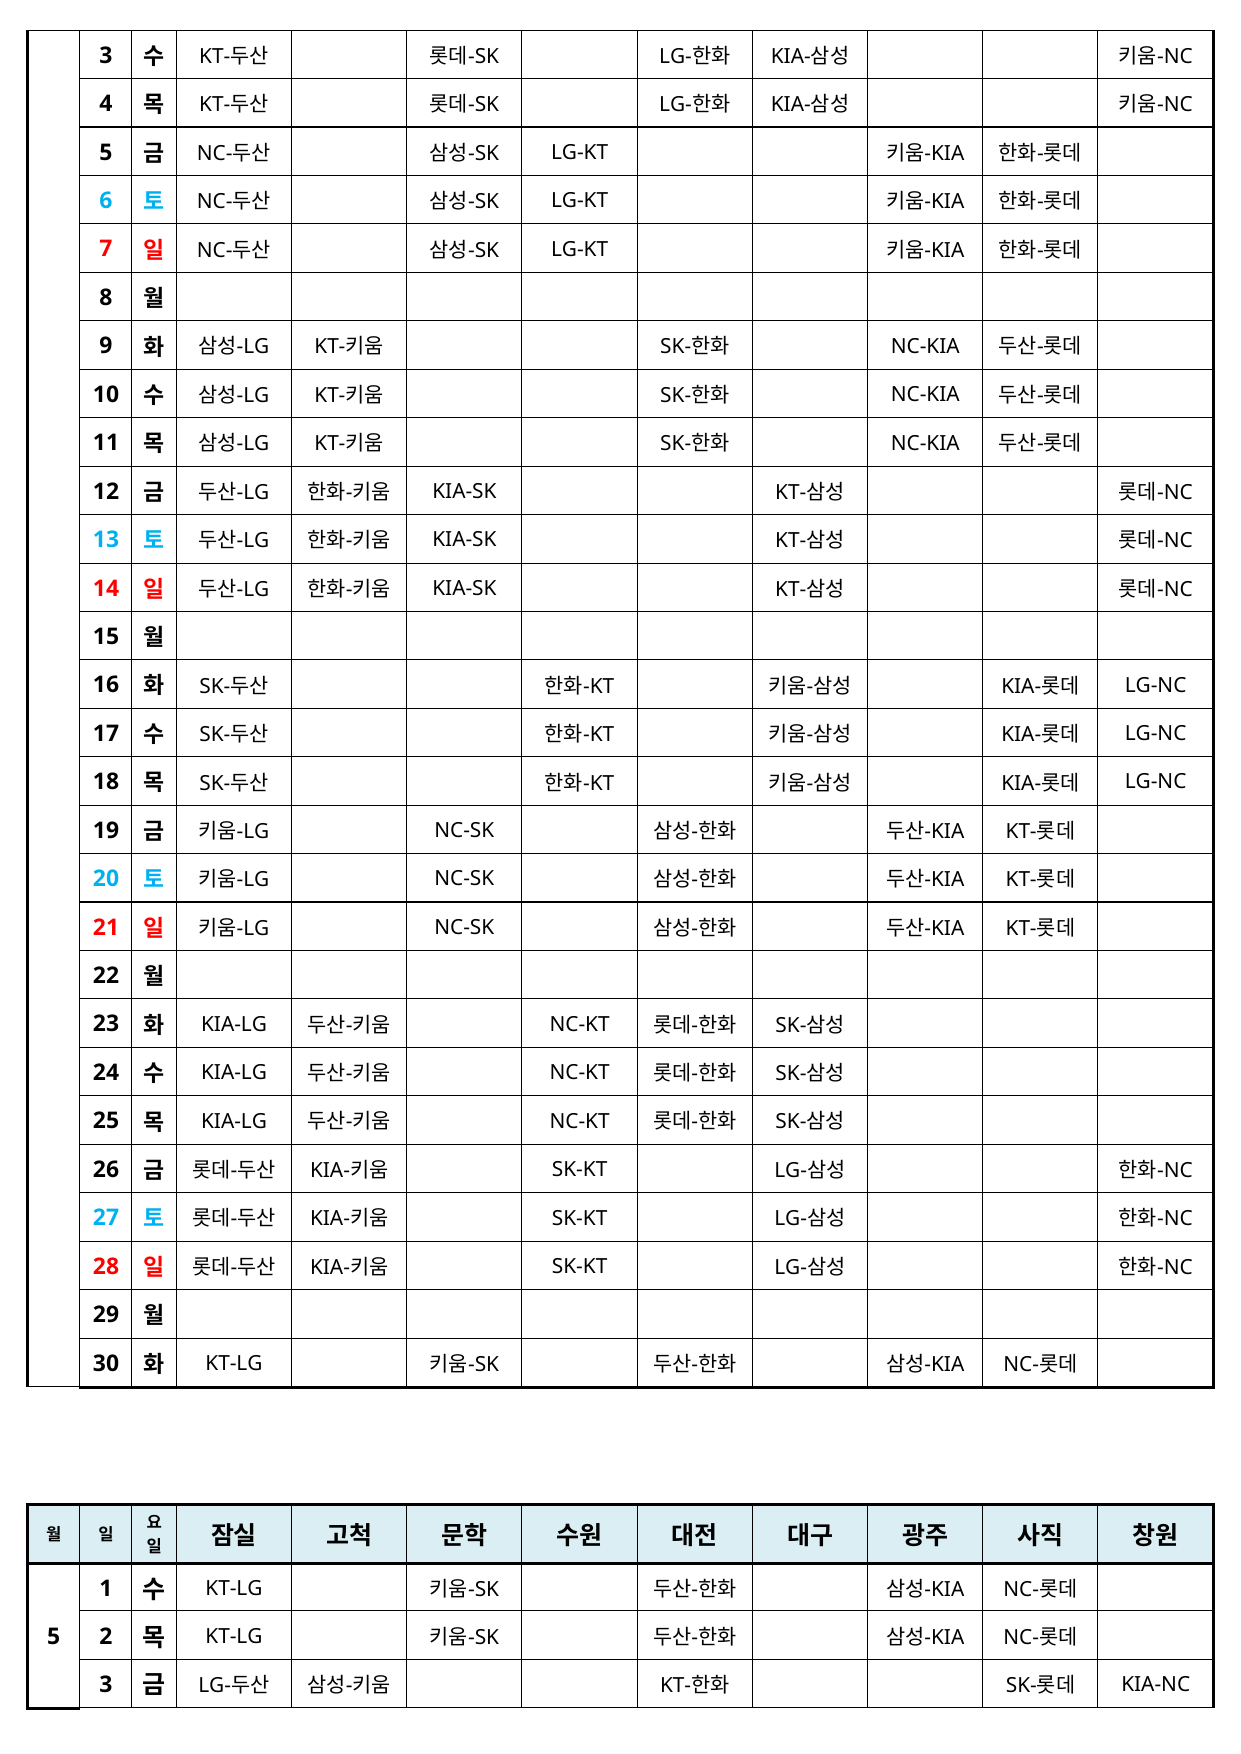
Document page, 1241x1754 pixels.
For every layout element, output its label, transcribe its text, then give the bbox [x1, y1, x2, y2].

table_cell 금 [132, 1145, 176, 1192]
table_cell [522, 612, 637, 659]
table_cell 목 [132, 757, 176, 804]
table_cell 금 [132, 806, 176, 853]
table_cell 삼성-SK [407, 224, 521, 272]
table_cell 두산-LG [177, 467, 291, 514]
table_cell NC-KT [522, 1096, 637, 1144]
table_cell [1098, 1339, 1212, 1386]
table_header 수원 [522, 1506, 637, 1562]
table_cell NC-SK [407, 854, 521, 901]
table_cell [522, 564, 637, 611]
table_cell [1098, 176, 1212, 223]
table_cell [1098, 903, 1212, 950]
table_cell 한화-NC [1098, 1242, 1212, 1289]
table_cell 한화-키움 [292, 515, 406, 562]
table_cell 삼성-LG [177, 321, 291, 369]
table_cell 1 [80, 1565, 131, 1610]
table_cell [1098, 418, 1212, 466]
table_cell [292, 951, 406, 998]
table_cell 7 [80, 224, 131, 272]
table_cell [407, 1660, 521, 1707]
table_cell [292, 709, 406, 756]
table_cell LG-NC [1098, 757, 1212, 804]
table_cell 27 [80, 1193, 131, 1241]
table_cell 키움-삼성 [753, 660, 867, 708]
table_cell 수 [132, 31, 176, 78]
table_cell [868, 515, 982, 562]
table_cell [868, 564, 982, 611]
table_cell 3 [80, 31, 131, 78]
table_cell KT-LG [177, 1565, 291, 1610]
table_cell [868, 273, 982, 320]
table_cell [177, 951, 291, 998]
table_cell [753, 1339, 867, 1386]
table_cell 일 [132, 224, 176, 272]
table_cell SK-KT [522, 1242, 637, 1289]
table_header 대전 [638, 1506, 752, 1562]
table_cell [983, 1193, 1097, 1241]
table_header 잠실 [177, 1506, 291, 1562]
table_cell LG-삼성 [753, 1145, 867, 1192]
table_cell KT-삼성 [753, 515, 867, 562]
table_cell [638, 951, 752, 998]
table_cell 키움-NC [1098, 31, 1212, 78]
table_cell [522, 273, 637, 320]
table_cell 토 [132, 854, 176, 901]
table_cell 두산-한화 [638, 1565, 752, 1610]
table_cell [753, 370, 867, 417]
table_cell [292, 224, 406, 272]
table_cell [407, 321, 521, 369]
table_cell [868, 1290, 982, 1337]
table_cell [638, 1193, 752, 1241]
table_cell 키움-SK [407, 1611, 521, 1658]
table_cell LG-KT [522, 128, 637, 175]
table_cell 키움-삼성 [753, 757, 867, 804]
table_cell [868, 757, 982, 804]
table_cell 5 [80, 128, 131, 175]
table_cell 두산-키움 [292, 1048, 406, 1095]
table_cell 한화-키움 [292, 467, 406, 514]
table_cell 화 [132, 321, 176, 369]
table_cell SK-한화 [638, 418, 752, 466]
table_cell 12 [80, 467, 131, 514]
table_cell [753, 1660, 867, 1707]
table_cell [868, 1193, 982, 1241]
table_cell [292, 273, 406, 320]
table_cell KIA-SK [407, 564, 521, 611]
table_cell KIA-LG [177, 1096, 291, 1144]
table_cell KT-롯데 [983, 854, 1097, 901]
table_cell 25 [80, 1096, 131, 1144]
table_cell [292, 660, 406, 708]
table_cell [522, 31, 637, 78]
table_cell 두산-LG [177, 515, 291, 562]
table_cell 두산-한화 [638, 1611, 752, 1658]
table_cell [407, 757, 521, 804]
table_cell [522, 903, 637, 950]
table_cell [292, 1290, 406, 1337]
table_cell 2 [80, 1611, 131, 1658]
table_cell [407, 1048, 521, 1095]
table_cell NC-SK [407, 903, 521, 950]
table_cell KT-롯데 [983, 806, 1097, 853]
table_cell KIA-삼성 [753, 31, 867, 78]
table_cell LG-한화 [638, 31, 752, 78]
table_cell 롯데-한화 [638, 999, 752, 1047]
table_cell KIA-키움 [292, 1193, 406, 1241]
table_cell 18 [80, 757, 131, 804]
table_cell NC-롯데 [983, 1339, 1097, 1386]
table_cell 19 [80, 806, 131, 853]
table_cell 토 [132, 515, 176, 562]
table_cell [983, 1290, 1097, 1337]
table_cell [407, 418, 521, 466]
table_cell [983, 1145, 1097, 1192]
table_cell 삼성-SK [407, 176, 521, 223]
table_cell 15 [80, 612, 131, 659]
table_cell 목 [132, 418, 176, 466]
table_cell [292, 806, 406, 853]
table_cell SK-롯데 [983, 1660, 1097, 1707]
table_cell [983, 951, 1097, 998]
table_cell 토 [132, 176, 176, 223]
table_cell [638, 564, 752, 611]
table_cell [1098, 1565, 1212, 1610]
table_cell KIA-롯데 [983, 757, 1097, 804]
table_cell NC-SK [407, 806, 521, 853]
table_cell NC-두산 [177, 128, 291, 175]
table_cell [638, 1145, 752, 1192]
table_cell [983, 515, 1097, 562]
table_cell [753, 951, 867, 998]
table_cell 3 [80, 1660, 131, 1707]
table_cell [753, 176, 867, 223]
table_cell [1098, 612, 1212, 659]
table_cell 키움-LG [177, 854, 291, 901]
table_cell [522, 854, 637, 901]
table_cell SK-한화 [638, 370, 752, 417]
table_cell [638, 709, 752, 756]
table_cell 8 [80, 273, 131, 320]
table_cell [983, 1048, 1097, 1095]
table_cell SK-KT [522, 1193, 637, 1241]
table_cell 수 [132, 370, 176, 417]
table_cell 화 [132, 1339, 176, 1386]
table_cell 두산-키움 [292, 999, 406, 1047]
table_cell [868, 1096, 982, 1144]
table_cell 롯데-NC [1098, 515, 1212, 562]
table_cell 13 [80, 515, 131, 562]
table_cell 16 [80, 660, 131, 708]
table_cell [638, 273, 752, 320]
table_cell LG-NC [1098, 709, 1212, 756]
table_cell [868, 467, 982, 514]
table_cell 한화-KT [522, 757, 637, 804]
table_header 일 [80, 1506, 131, 1562]
table_cell [407, 709, 521, 756]
table_cell 한화-KT [522, 660, 637, 708]
table_cell [638, 1290, 752, 1337]
table_cell SK-삼성 [753, 1048, 867, 1095]
table_cell 삼성-LG [177, 418, 291, 466]
table_cell [983, 564, 1097, 611]
table_cell 금 [132, 467, 176, 514]
table_cell SK-한화 [638, 321, 752, 369]
table_cell [522, 515, 637, 562]
table_cell 한화-KT [522, 709, 637, 756]
table_cell [522, 467, 637, 514]
table_cell [868, 999, 982, 1047]
table_cell [638, 612, 752, 659]
table_cell [868, 79, 982, 126]
table_cell [753, 854, 867, 901]
table_cell 일 [132, 564, 176, 611]
table_cell [868, 612, 982, 659]
table_cell NC-두산 [177, 176, 291, 223]
table_cell [1098, 1096, 1212, 1144]
table_cell 두산-한화 [638, 1339, 752, 1386]
table_cell [1098, 951, 1212, 998]
table_cell [522, 1339, 637, 1386]
table_cell [407, 1242, 521, 1289]
table_cell KIA-롯데 [983, 709, 1097, 756]
table_cell NC-KIA [868, 370, 982, 417]
table_header 문학 [407, 1506, 521, 1562]
table_cell [868, 709, 982, 756]
table_cell [177, 273, 291, 320]
table_cell [522, 951, 637, 998]
table_cell [407, 612, 521, 659]
table_cell NC-KT [522, 999, 637, 1047]
table_cell 14 [80, 564, 131, 611]
table_cell 21 [80, 903, 131, 950]
table_cell [407, 1193, 521, 1241]
table_cell 29 [80, 1290, 131, 1337]
table_cell SK-두산 [177, 660, 291, 708]
table_cell 20 [80, 854, 131, 901]
table_cell SK-두산 [177, 757, 291, 804]
table_cell [292, 854, 406, 901]
table_cell [1098, 321, 1212, 369]
table_cell 키움-KIA [868, 128, 982, 175]
table_cell 10 [80, 370, 131, 417]
table_cell [868, 1242, 982, 1289]
table_cell 롯데-SK [407, 79, 521, 126]
table_cell 일 [132, 903, 176, 950]
table_cell [983, 31, 1097, 78]
table_cell [1098, 854, 1212, 901]
table_cell [292, 176, 406, 223]
table_cell [983, 1096, 1097, 1144]
table_cell [753, 418, 867, 466]
table_cell [292, 79, 406, 126]
table_cell 수 [132, 1048, 176, 1095]
table_cell [1098, 370, 1212, 417]
table_cell 삼성-SK [407, 128, 521, 175]
table_cell KT-키움 [292, 418, 406, 466]
table_cell [407, 273, 521, 320]
table_cell 한화-NC [1098, 1193, 1212, 1241]
table_cell 삼성-LG [177, 370, 291, 417]
table_cell 삼성-한화 [638, 854, 752, 901]
table_cell 롯데-두산 [177, 1145, 291, 1192]
table_cell [407, 951, 521, 998]
table_cell [522, 79, 637, 126]
table_cell 화 [132, 660, 176, 708]
table_cell [292, 903, 406, 950]
table_cell NC-롯데 [983, 1611, 1097, 1658]
table_cell 28 [80, 1242, 131, 1289]
table_cell 한화-롯데 [983, 128, 1097, 175]
table_cell [753, 1611, 867, 1658]
table_cell 두산-롯데 [983, 418, 1097, 466]
table_cell 키움-KIA [868, 224, 982, 272]
table_cell KIA-삼성 [753, 79, 867, 126]
table_cell KIA-키움 [292, 1242, 406, 1289]
table_cell KIA-LG [177, 1048, 291, 1095]
table_cell [177, 612, 291, 659]
table_cell [1098, 999, 1212, 1047]
table_cell [638, 128, 752, 175]
table_cell [522, 1611, 637, 1658]
table_cell KT-두산 [177, 31, 291, 78]
table_cell 5 [29, 1565, 79, 1707]
table_cell 키움-LG [177, 903, 291, 950]
table_cell [522, 1290, 637, 1337]
table_cell [1098, 224, 1212, 272]
table_cell 두산-KIA [868, 806, 982, 853]
table_cell LG-KT [522, 176, 637, 223]
table_cell 롯데-두산 [177, 1242, 291, 1289]
table_cell [292, 1339, 406, 1386]
table_cell 수 [132, 1565, 176, 1610]
table_cell LG-삼성 [753, 1193, 867, 1241]
table_cell [638, 757, 752, 804]
table_cell KIA-키움 [292, 1145, 406, 1192]
table_cell SK-삼성 [753, 999, 867, 1047]
table_cell 30 [80, 1339, 131, 1386]
table_cell [753, 273, 867, 320]
table_cell KIA-NC [1098, 1660, 1212, 1707]
table_cell 한화-롯데 [983, 176, 1097, 223]
table_cell [1098, 1290, 1212, 1337]
table_cell KIA-SK [407, 515, 521, 562]
table_cell 월 [132, 273, 176, 320]
table_cell 키움-NC [1098, 79, 1212, 126]
table_cell [638, 1242, 752, 1289]
table_cell [292, 31, 406, 78]
table_cell 삼성-한화 [638, 806, 752, 853]
table_cell [638, 224, 752, 272]
table_cell 토 [132, 1193, 176, 1241]
table_cell [177, 1290, 291, 1337]
table_cell [292, 128, 406, 175]
table_header 창원 [1098, 1506, 1212, 1562]
table_cell KT-두산 [177, 79, 291, 126]
table_cell 한화-롯데 [983, 224, 1097, 272]
table_cell [753, 903, 867, 950]
table_cell SK-삼성 [753, 1096, 867, 1144]
table_cell NC-KT [522, 1048, 637, 1095]
table_cell [1098, 806, 1212, 853]
table_cell 두산-롯데 [983, 370, 1097, 417]
table_cell [753, 224, 867, 272]
table_cell [407, 1096, 521, 1144]
table_cell [522, 418, 637, 466]
table_cell 화 [132, 999, 176, 1047]
table_cell 23 [80, 999, 131, 1047]
table_cell 키움-SK [407, 1339, 521, 1386]
table_cell [638, 176, 752, 223]
table_cell KIA-LG [177, 999, 291, 1047]
table_cell [753, 612, 867, 659]
table_cell 롯데-한화 [638, 1096, 752, 1144]
table_cell [1098, 273, 1212, 320]
table_cell KT-삼성 [753, 564, 867, 611]
table_cell 두산-롯데 [983, 321, 1097, 369]
table_cell 두산-LG [177, 564, 291, 611]
table_cell LG-두산 [177, 1660, 291, 1707]
table_cell 22 [80, 951, 131, 998]
table_cell [522, 370, 637, 417]
table_cell [753, 806, 867, 853]
table_cell 6 [80, 176, 131, 223]
table_cell NC-롯데 [983, 1565, 1097, 1610]
table_cell [983, 1242, 1097, 1289]
table_cell 삼성-한화 [638, 903, 752, 950]
table_cell 한화-키움 [292, 564, 406, 611]
table_cell [292, 612, 406, 659]
table_cell NC-KIA [868, 321, 982, 369]
table_cell 키움-LG [177, 806, 291, 853]
table_cell [292, 757, 406, 804]
table_header 사직 [983, 1506, 1097, 1562]
table_cell [407, 999, 521, 1047]
table_cell 삼성-KIA [868, 1339, 982, 1386]
table_cell 월 [132, 612, 176, 659]
table_cell KIA-롯데 [983, 660, 1097, 708]
table_header 고척 [292, 1506, 406, 1562]
table_cell [638, 660, 752, 708]
table_cell [753, 128, 867, 175]
table_cell KT-키움 [292, 321, 406, 369]
table_cell [1098, 1048, 1212, 1095]
table_cell KT-롯데 [983, 903, 1097, 950]
table_cell 26 [80, 1145, 131, 1192]
table_cell 금 [132, 1660, 176, 1707]
table_cell 롯데-NC [1098, 467, 1212, 514]
table_cell KT-키움 [292, 370, 406, 417]
table_cell 4 [80, 79, 131, 126]
table_cell 두산-키움 [292, 1096, 406, 1144]
table_cell [522, 1660, 637, 1707]
table_cell 월 [132, 951, 176, 998]
table_cell 목 [132, 79, 176, 126]
table_cell SK-KT [522, 1145, 637, 1192]
table_cell [753, 1565, 867, 1610]
table_cell [753, 321, 867, 369]
table_cell KIA-SK [407, 467, 521, 514]
table_cell [292, 1565, 406, 1610]
table_cell NC-KIA [868, 418, 982, 466]
table_cell [983, 999, 1097, 1047]
table_cell [753, 1290, 867, 1337]
table_cell 한화-NC [1098, 1145, 1212, 1192]
table_cell [983, 273, 1097, 320]
table_header 요일 [132, 1506, 176, 1562]
table_cell 두산-KIA [868, 854, 982, 901]
table_cell 롯데-두산 [177, 1193, 291, 1241]
table_cell 삼성-키움 [292, 1660, 406, 1707]
table_cell KT-한화 [638, 1660, 752, 1707]
table_cell 롯데-한화 [638, 1048, 752, 1095]
table_cell KT-삼성 [753, 467, 867, 514]
table_cell [407, 370, 521, 417]
table_cell 24 [80, 1048, 131, 1095]
table_cell SK-두산 [177, 709, 291, 756]
table_cell 롯데-NC [1098, 564, 1212, 611]
table_cell KT-LG [177, 1611, 291, 1658]
table_cell [292, 1611, 406, 1658]
table_cell 두산-KIA [868, 903, 982, 950]
table_cell 금 [132, 128, 176, 175]
table_cell LG-한화 [638, 79, 752, 126]
table_cell LG-삼성 [753, 1242, 867, 1289]
table_cell [868, 660, 982, 708]
table_cell [522, 321, 637, 369]
table_cell NC-두산 [177, 224, 291, 272]
table_cell [868, 1048, 982, 1095]
table_cell [868, 951, 982, 998]
table_cell [522, 1565, 637, 1610]
table_cell 월 [132, 1290, 176, 1337]
table_cell 목 [132, 1611, 176, 1658]
table_cell 수 [132, 709, 176, 756]
table_cell [983, 467, 1097, 514]
table_cell [407, 1290, 521, 1337]
table_cell 롯데-SK [407, 31, 521, 78]
table_cell [868, 1145, 982, 1192]
table_cell [522, 806, 637, 853]
table_header 광주 [868, 1506, 982, 1562]
table_cell [1098, 128, 1212, 175]
table_cell 9 [80, 321, 131, 369]
table_cell [638, 515, 752, 562]
table_header 대구 [753, 1506, 867, 1562]
table_cell [868, 31, 982, 78]
table_cell [638, 467, 752, 514]
table_cell 17 [80, 709, 131, 756]
table_cell [407, 660, 521, 708]
table_cell 일 [132, 1242, 176, 1289]
table_cell [983, 612, 1097, 659]
table_cell [1098, 1611, 1212, 1658]
table_cell [868, 1660, 982, 1707]
table_cell LG-KT [522, 224, 637, 272]
table_cell KT-LG [177, 1339, 291, 1386]
table_cell 키움-KIA [868, 176, 982, 223]
table_cell [983, 79, 1097, 126]
table_cell LG-NC [1098, 660, 1212, 708]
table_cell 11 [80, 418, 131, 466]
table_header 월 [29, 1506, 79, 1562]
table_cell [407, 1145, 521, 1192]
table_cell 삼성-KIA [868, 1565, 982, 1610]
table_cell 키움-삼성 [753, 709, 867, 756]
table_cell 삼성-KIA [868, 1611, 982, 1658]
table_cell 키움-SK [407, 1565, 521, 1610]
table_cell 목 [132, 1096, 176, 1144]
